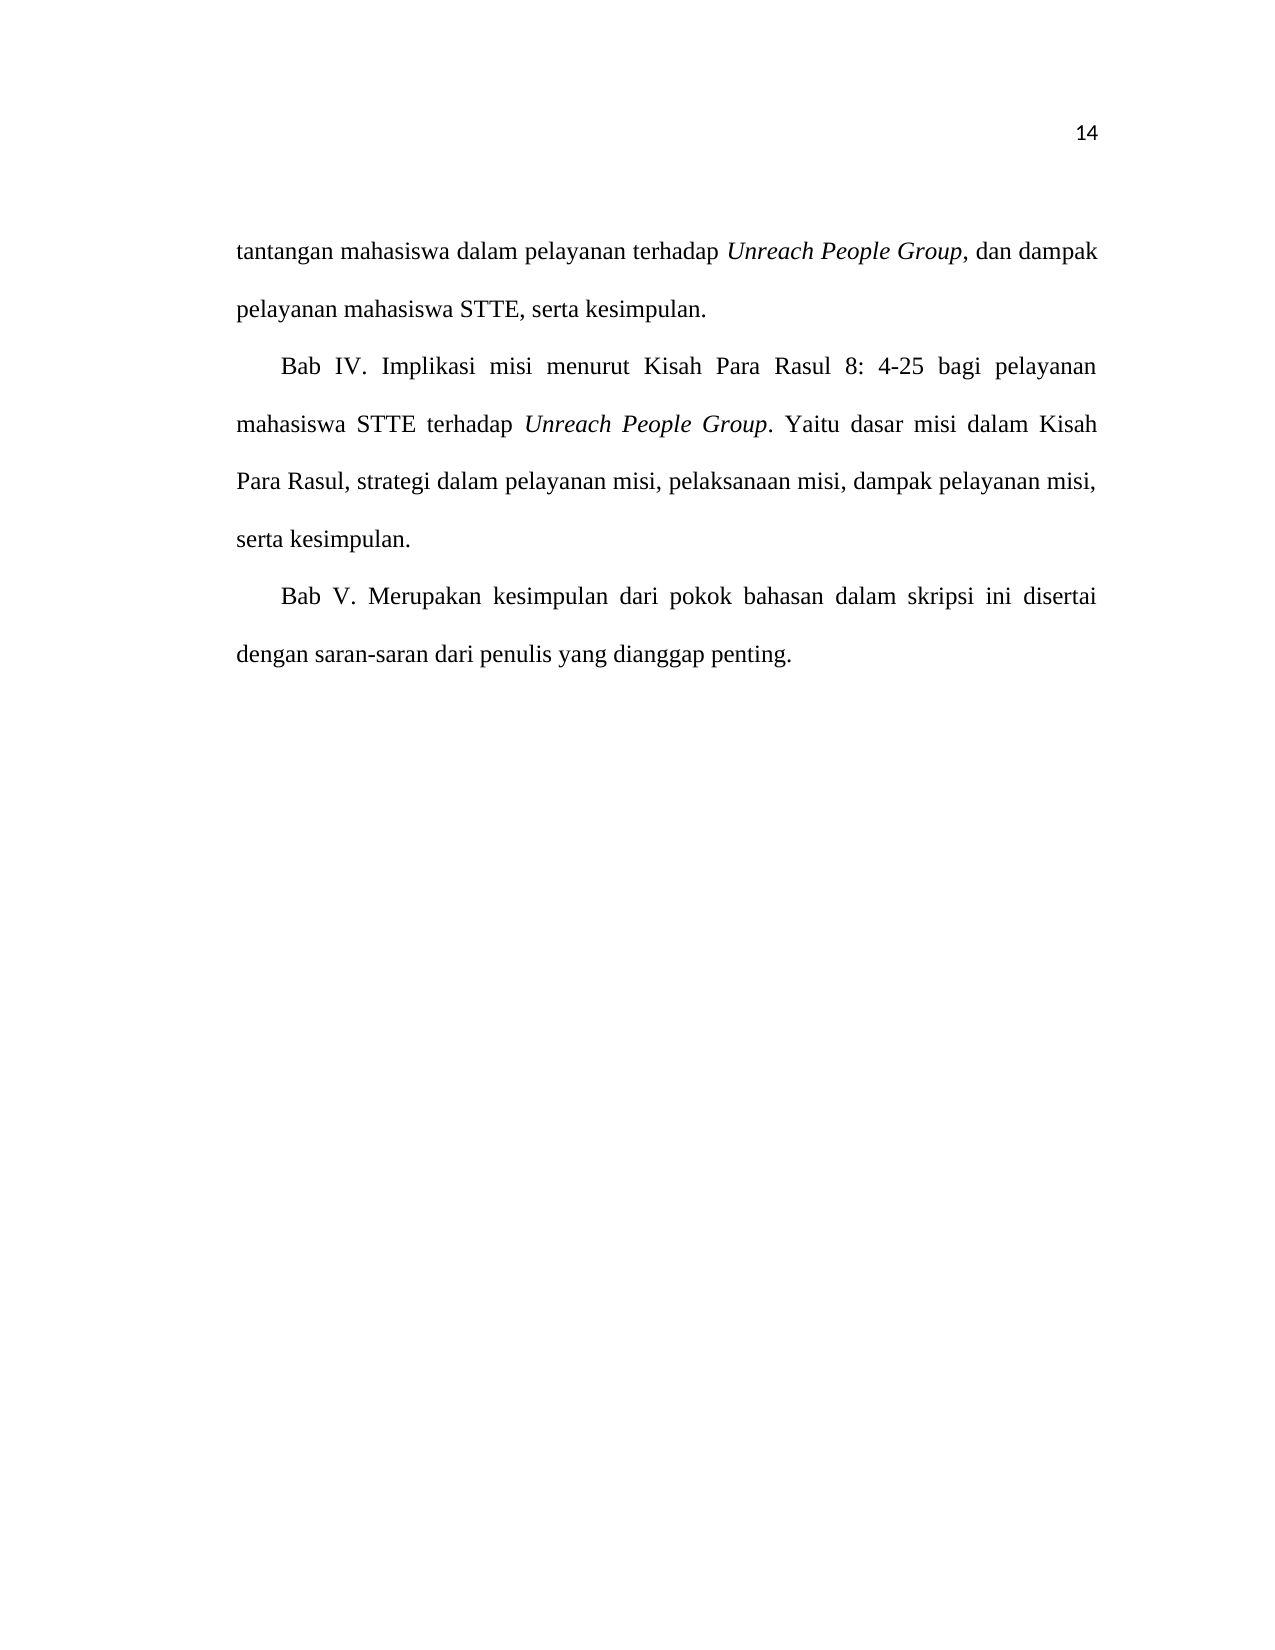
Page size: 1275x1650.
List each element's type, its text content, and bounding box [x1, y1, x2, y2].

text Bab V. Merupakan kesimpulan dari pokok bahasan dalam skripsi ini disertai dengan saran-saran dari penulis yang dianggap penting. [236, 581, 1098, 667]
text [236, 236, 1098, 322]
text Bab IV. Implikasi misi menurut Kisah Para Rasul 8: 4-25 bagi pelayanan mahasiswa STTE terhadap Unreach People Group. Yaitu dasar misi dalam Kisah Para Rasul, strategi dalam pelayanan misi, pelaksanaan misi, dampak pelayanan misi, serta kesimpulan. [236, 351, 1098, 552]
